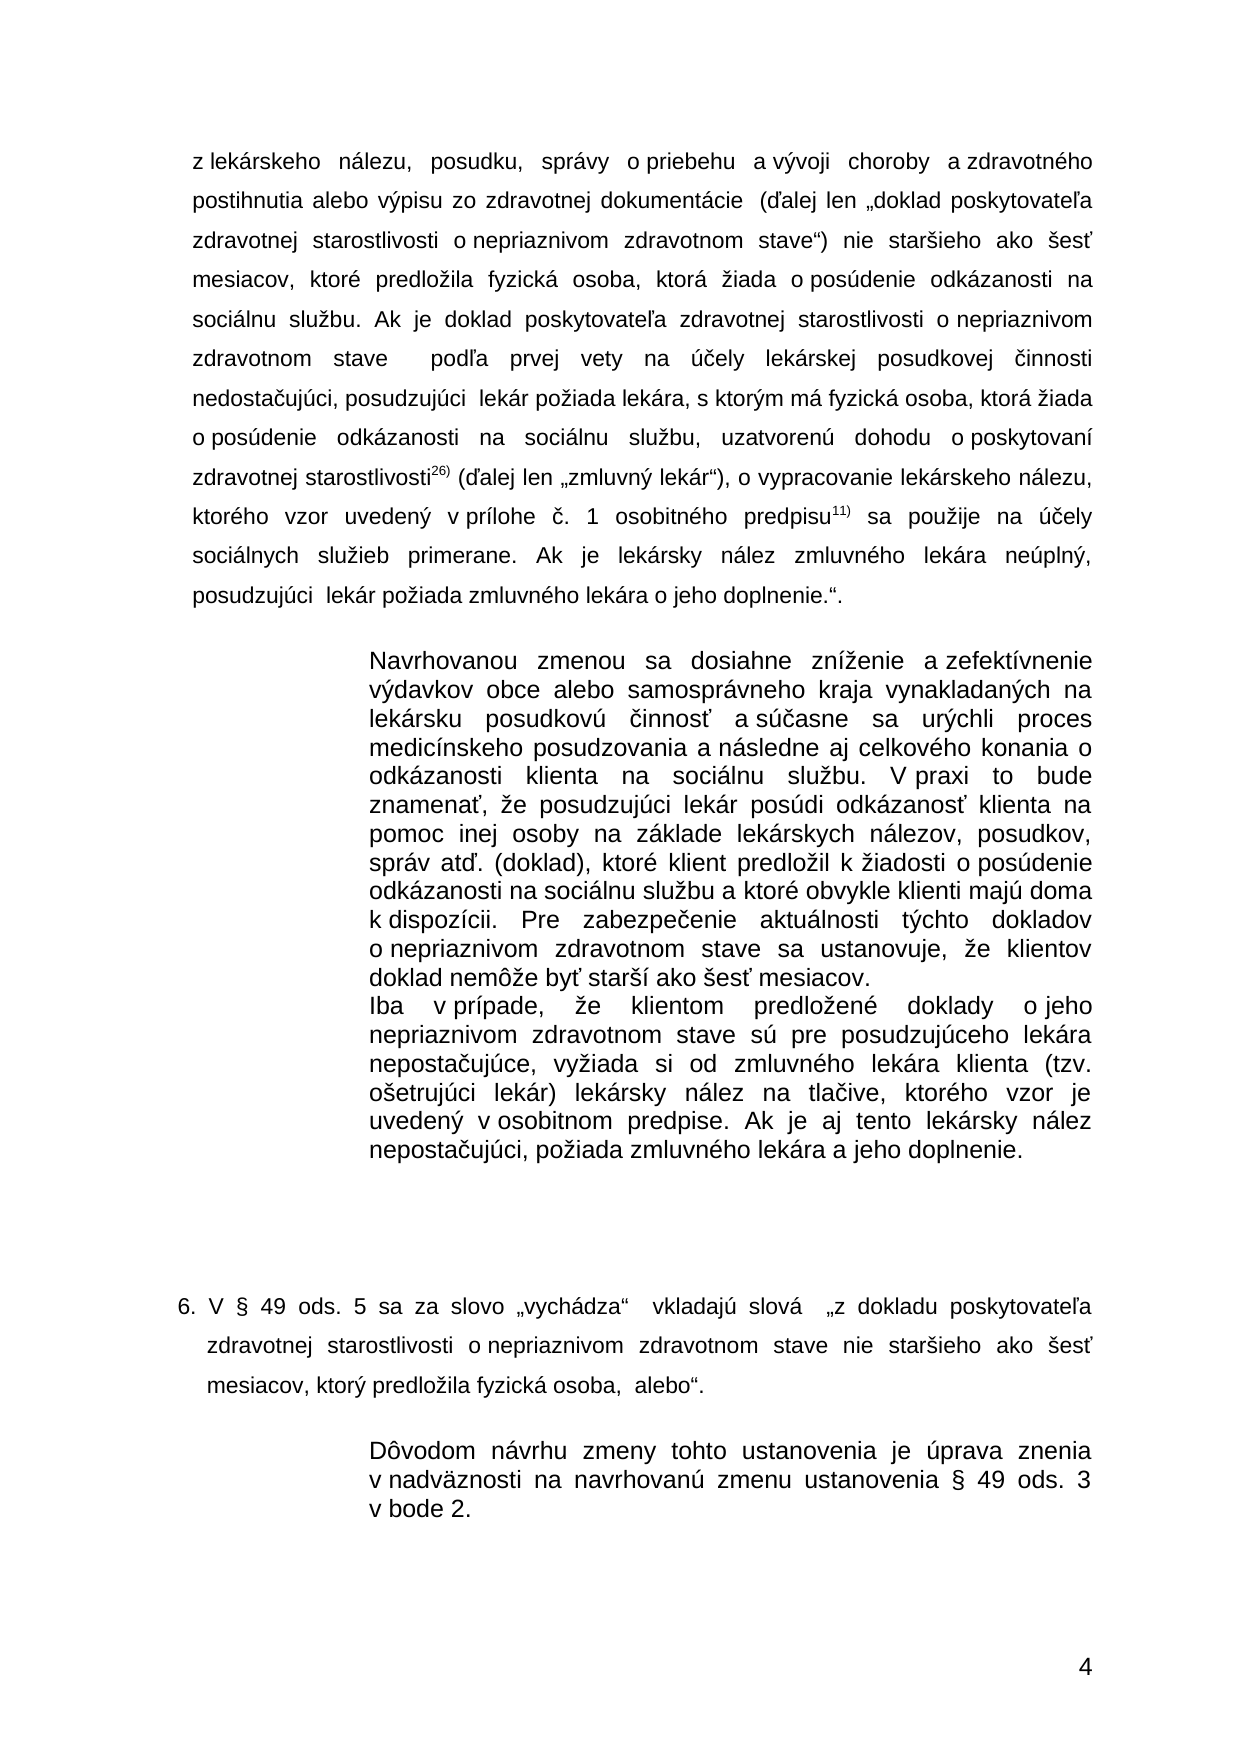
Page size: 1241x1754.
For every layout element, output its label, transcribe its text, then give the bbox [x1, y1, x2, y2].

text Navrhovanou zmenou sa dosiahne zníženie a zefektívnenie výdavkov obce alebo samosprávneho kraja vynakladaných na lekársku posudkovú činnosť a súčasne sa urýchli proces medicínskeho posudzovania a následne aj celkového konania o odkázanosti klienta na sociálnu službu. V praxi to bude znamenať, že posudzujúci lekár posúdi odkázanosť klienta na pomoc inej osoby na základe lekárskych nálezov, posudkov, správ atď. (doklad), ktoré klient predložil k žiadosti o posúdenie odkázanosti na sociálnu službu a ktoré obvykle klienti majú doma k dispozícii. Pre zabezpečenie aktuálnosti týchto dokladov o nepriaznivom zdravotnom stave sa ustanovuje, že klientov doklad nemôže byť starší ako šesť mesiacov. [369, 646, 1093, 991]
text Dôvodom návrhu zmeny tohto ustanovenia je úprava znenia v nadväznosti na navrhovanú zmenu ustanovenia § 49 ods. 3 v bode 2. [369, 1436, 1093, 1522]
text 6. V § 49 ods. 5 sa za slovo „vychádza“ vkladajú slová „z dokladu poskytovateľa zdravotnej starostlivosti o nepriaznivom zdravotnom stave nie staršieho ako šesť mesiacov, ktorý predložila fyzická osoba, alebo“. [177, 1293, 1093, 1398]
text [148, 148, 1093, 608]
text Iba v prípade, že klientom predložené doklady o jeho nepriaznivom zdravotnom stave sú pre posudzujúceho lekára nepostačujúce, vyžiada si od zmluvného lekára klienta (tzv. ošetrujúci lekár) lekársky nález na tlačive, ktorého vzor je uvedený v osobitnom predpise. Ak je aj tento lekársky nález nepostačujúci, požiada zmluvného lekára a jeho doplnenie. [369, 991, 1093, 1164]
